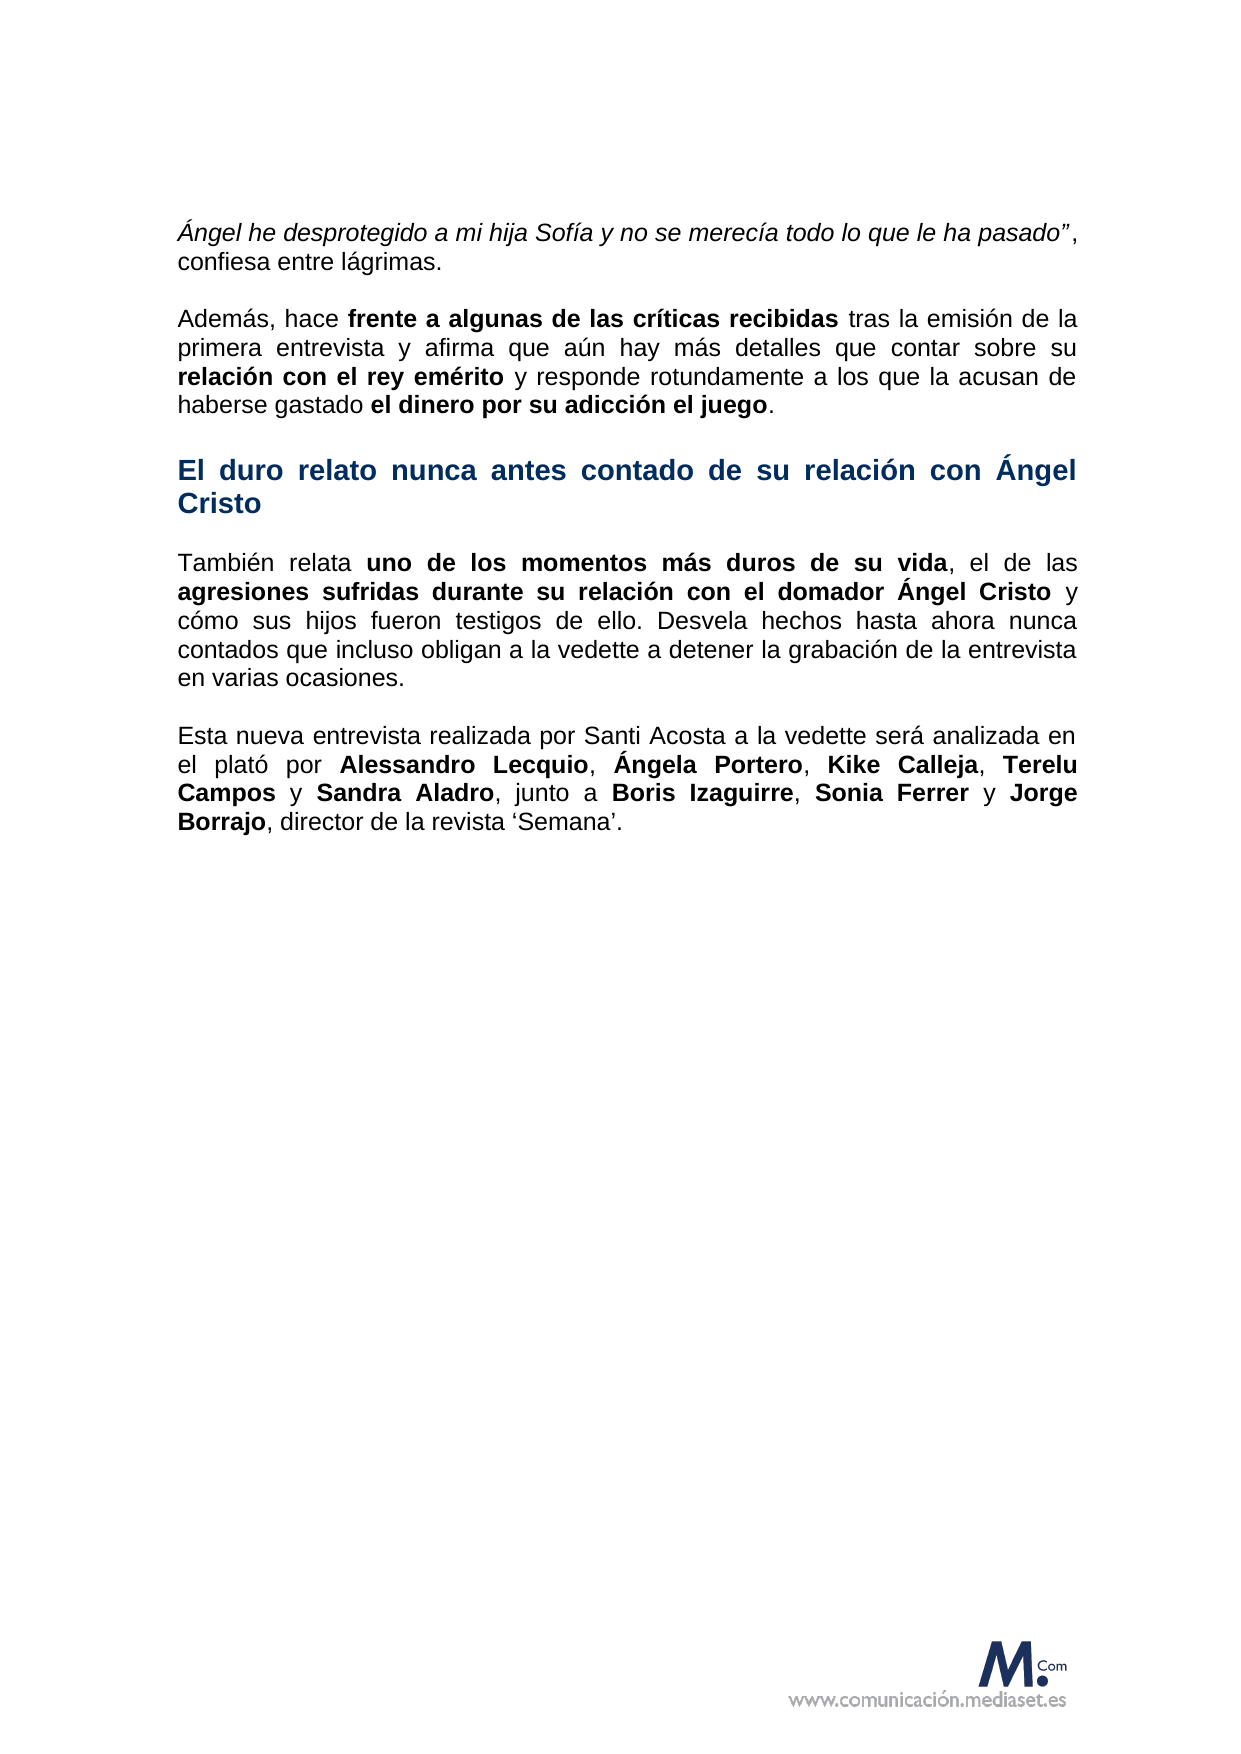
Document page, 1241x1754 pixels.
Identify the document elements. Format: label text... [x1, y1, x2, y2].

text También relata uno de los momentos más duros de su vida, el de las agresiones sufridas durante su relación con el domador Ángel Cristo y cómo sus hijos fueron testigos de ello. Desvela hechos hasta ahora nunca contados que incluso obligan a la vedette a detener la grabación de la entrevista en varias ocasiones. [177, 548, 1078, 692]
text Esta nueva entrevista realizada por Santi Acosta a la vedette será analizada en el plató por Alessandro Lecquio, Ángela Portero, Kike Calleja, Terelu Campos y Sandra Aladro, junto a Boris Izaguirre, Sonia Ferrer y Jorge Borrajo, director de la revista ‘Semana’. [177, 721, 1078, 836]
text Además, hace frente a algunas de las críticas recibidas tras la emisión de la primera entrevista y afirma que aún hay más detalles que contar sobre su relación con el rey emérito y responde rotundamente a los que la acusan de haberse gastado el dinero por su adicción el juego. [177, 304, 1078, 419]
text El duro relato nunca antes contado de su relación con Ángel Cristo [177, 452, 1078, 519]
picture [776, 1618, 1239, 1725]
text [177, 218, 1078, 275]
